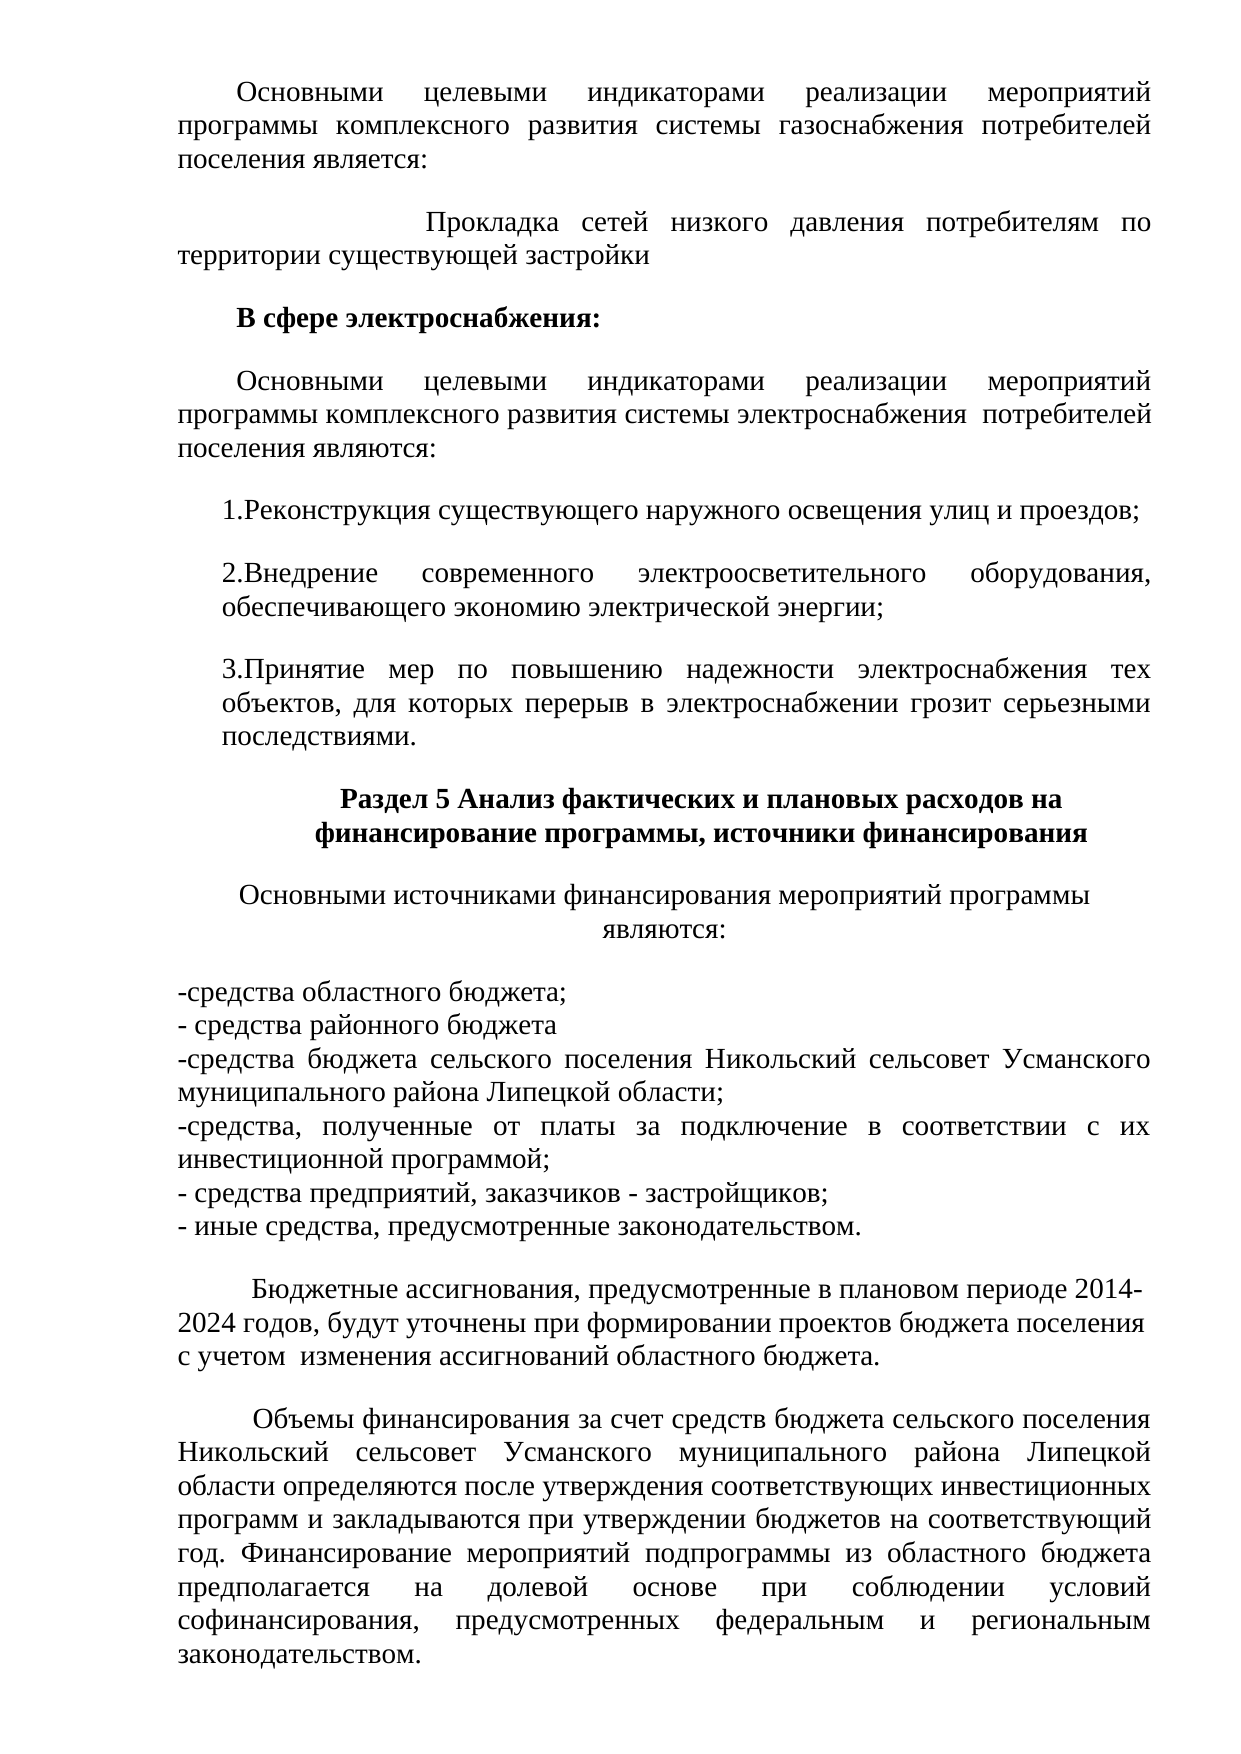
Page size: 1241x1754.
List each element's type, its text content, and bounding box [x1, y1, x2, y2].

text Основными источниками финансирования мероприятий программы являются: [177, 877, 1152, 944]
text - иные средства, предусмотренные законодательством. [177, 1208, 1152, 1242]
text Основными целевыми индикаторами реализации мероприятий программы комплексного развития системы электроснабжения потребителей поселения являются: [177, 363, 1152, 463]
text -средства областного бюджета; [177, 974, 1152, 1007]
text 3.Принятие мер по повышению надежности электроснабжения тех объектов, для которых перерыв в электроснабжении грозит серьезными последствиями. [222, 651, 1152, 752]
text 1.Реконструкция существующего наружного освещения улиц и проездов; [222, 492, 1152, 526]
text В сфере электроснабжения: [177, 300, 1152, 333]
text Основными целевыми индикаторами реализации мероприятий программы комплексного развития системы газоснабжения потребителей поселения является: [177, 74, 1152, 174]
text -средства бюджета сельского поселения Никольский сельсовет Усманского муниципального района Липецкой области; [177, 1041, 1152, 1108]
text 2.Внедрение современного электроосветительного оборудования, обеспечивающего экономию электрической энергии; [222, 555, 1152, 622]
text Объемы финансирования за счет средств бюджета сельского поселения Никольский сельсовет Усманского муниципального района Липецкой области определяются после утверждения соответствующих инвестиционных программ и закладываются при утверждении бюджетов на соответствующий год. Финансирование мероприятий подпрограммы из областного бюджета предполагается на долевой основе при соблюдении условий софинансирования, предусмотренных федеральным и региональным законодательством. [177, 1401, 1152, 1669]
text Прокладка сетей низкого давления потребителям по территории существующей застройки [177, 204, 1152, 271]
text - средства предприятий, заказчиков - застройщиков; [177, 1175, 1152, 1208]
text -средства, полученные от платы за подключение в соответствии с их инвестиционной программой; [177, 1108, 1152, 1175]
text Бюджетные ассигнования, предусмотренные в плановом периоде 2014-2024 годов, будут уточнены при формировании проектов бюджета поселения с учетом изменения ассигнований областного бюджета. [177, 1271, 1152, 1372]
text - средства районного бюджета [177, 1007, 1152, 1041]
text Раздел 5 Анализ фактических и плановых расходов на финансирование программы, источники финансирования [251, 781, 1152, 848]
